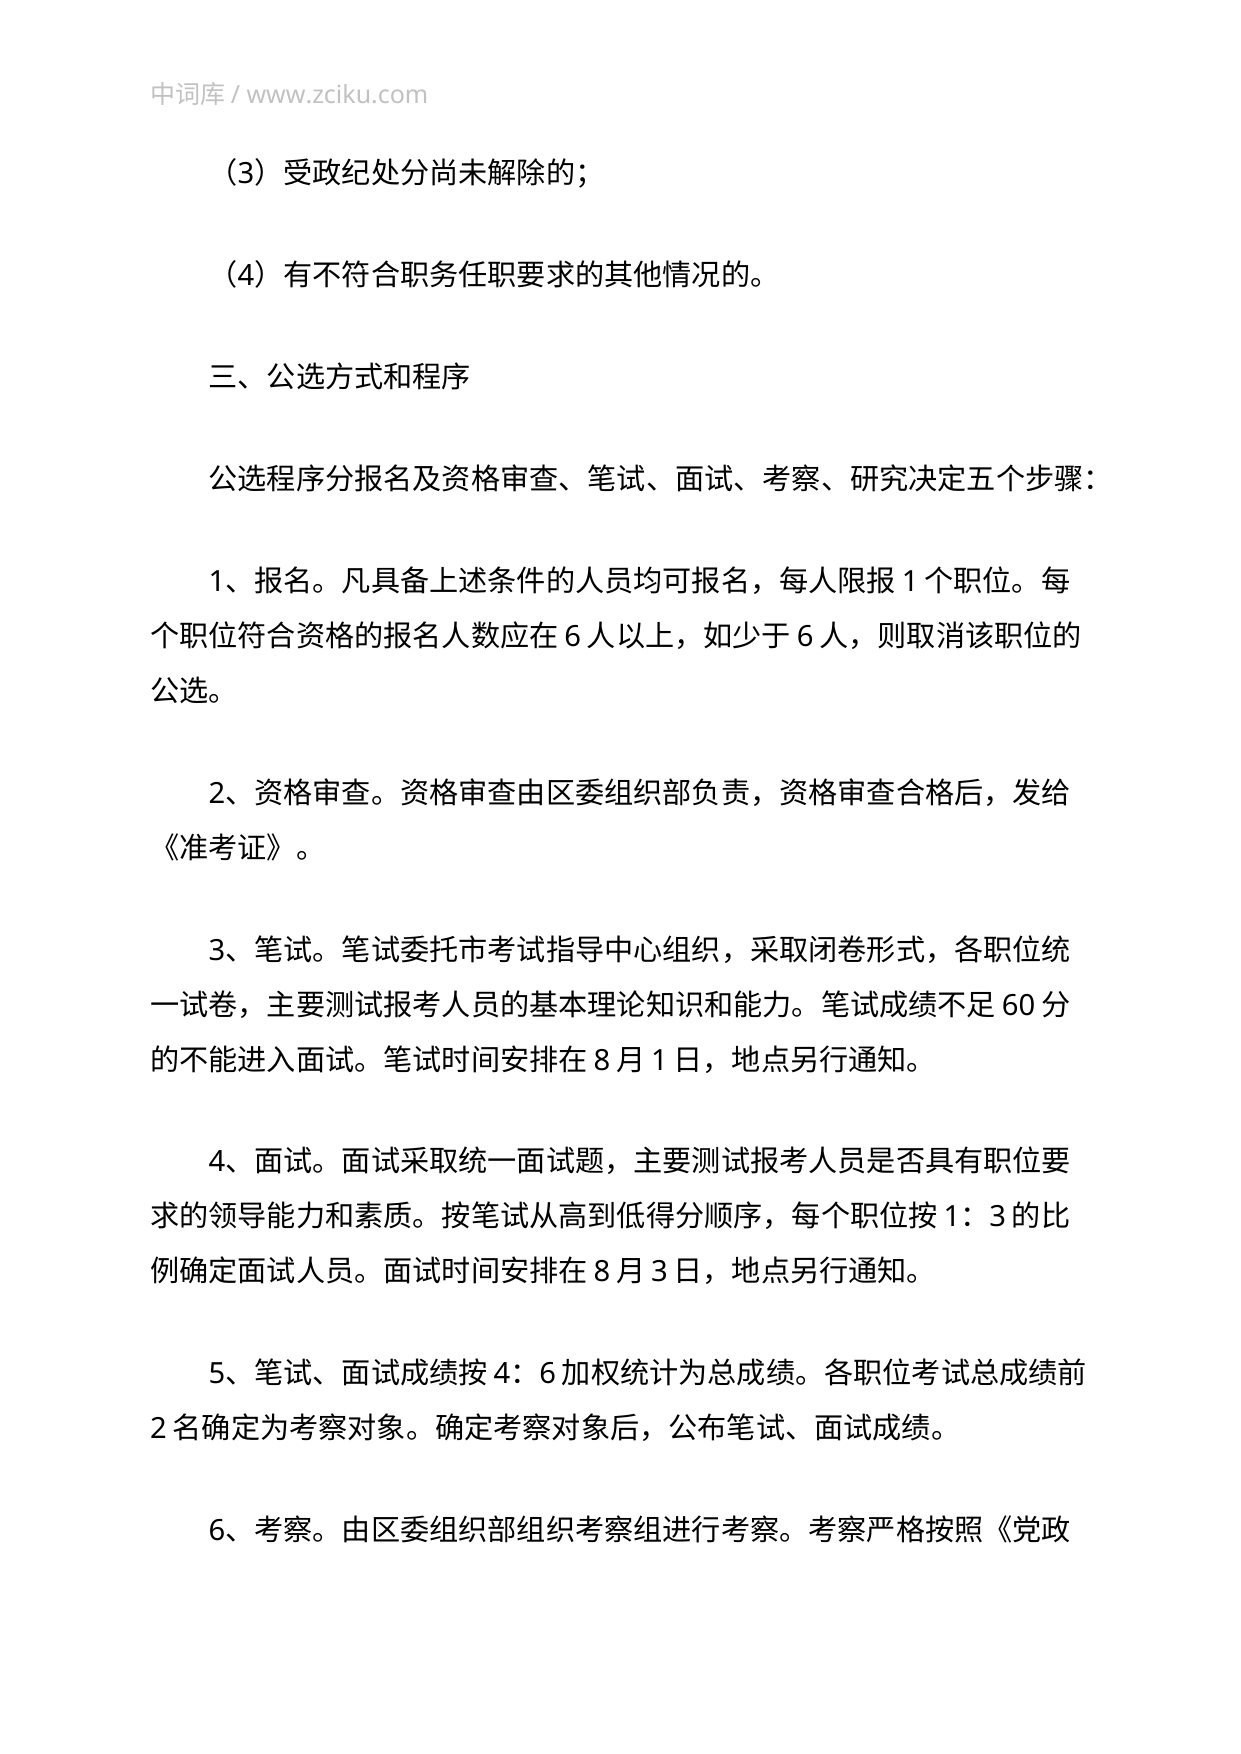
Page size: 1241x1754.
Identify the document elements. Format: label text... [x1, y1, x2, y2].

text （4）有不符合职务任职要求的其他情况的。 [150, 252, 1090, 294]
text 2、资格审查。资格审查由区委组织部负责，资格审查合格后，发给《准考证》。 [150, 769, 1090, 867]
text 三、公选方式和程序 [150, 354, 1090, 396]
text 3、笔试。笔试委托市考试指导中心组织，采取闭卷形式，各职位统一试卷，主要测试报考人员的基本理论知识和能力。笔试成绩不足60分的不能进入面试。笔试时间安排在8月1日，地点另行通知。 [150, 926, 1090, 1078]
text 公选程序分报名及资格审查、笔试、面试、考察、研究决定五个步骤： [150, 456, 1090, 498]
text （3）受政纪处分尚未解除的； [150, 150, 1090, 192]
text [150, 1507, 1090, 1549]
text 4、面试。面试采取统一面试题，主要测试报考人员是否具有职位要求的领导能力和素质。按笔试从高到低得分顺序，每个职位按1：3的比例确定面试人员。面试时间安排在8月3日，地点另行通知。 [150, 1138, 1090, 1290]
text 1、报名。凡具备上述条件的人员均可报名，每人限报1个职位。每个职位符合资格的报名人数应在6人以上，如少于6人，则取消该职位的公选。 [150, 557, 1090, 710]
text 5、笔试、面试成绩按4：6加权统计为总成绩。各职位考试总成绩前2名确定为考察对象。确定考察对象后，公布笔试、面试成绩。 [150, 1350, 1090, 1447]
